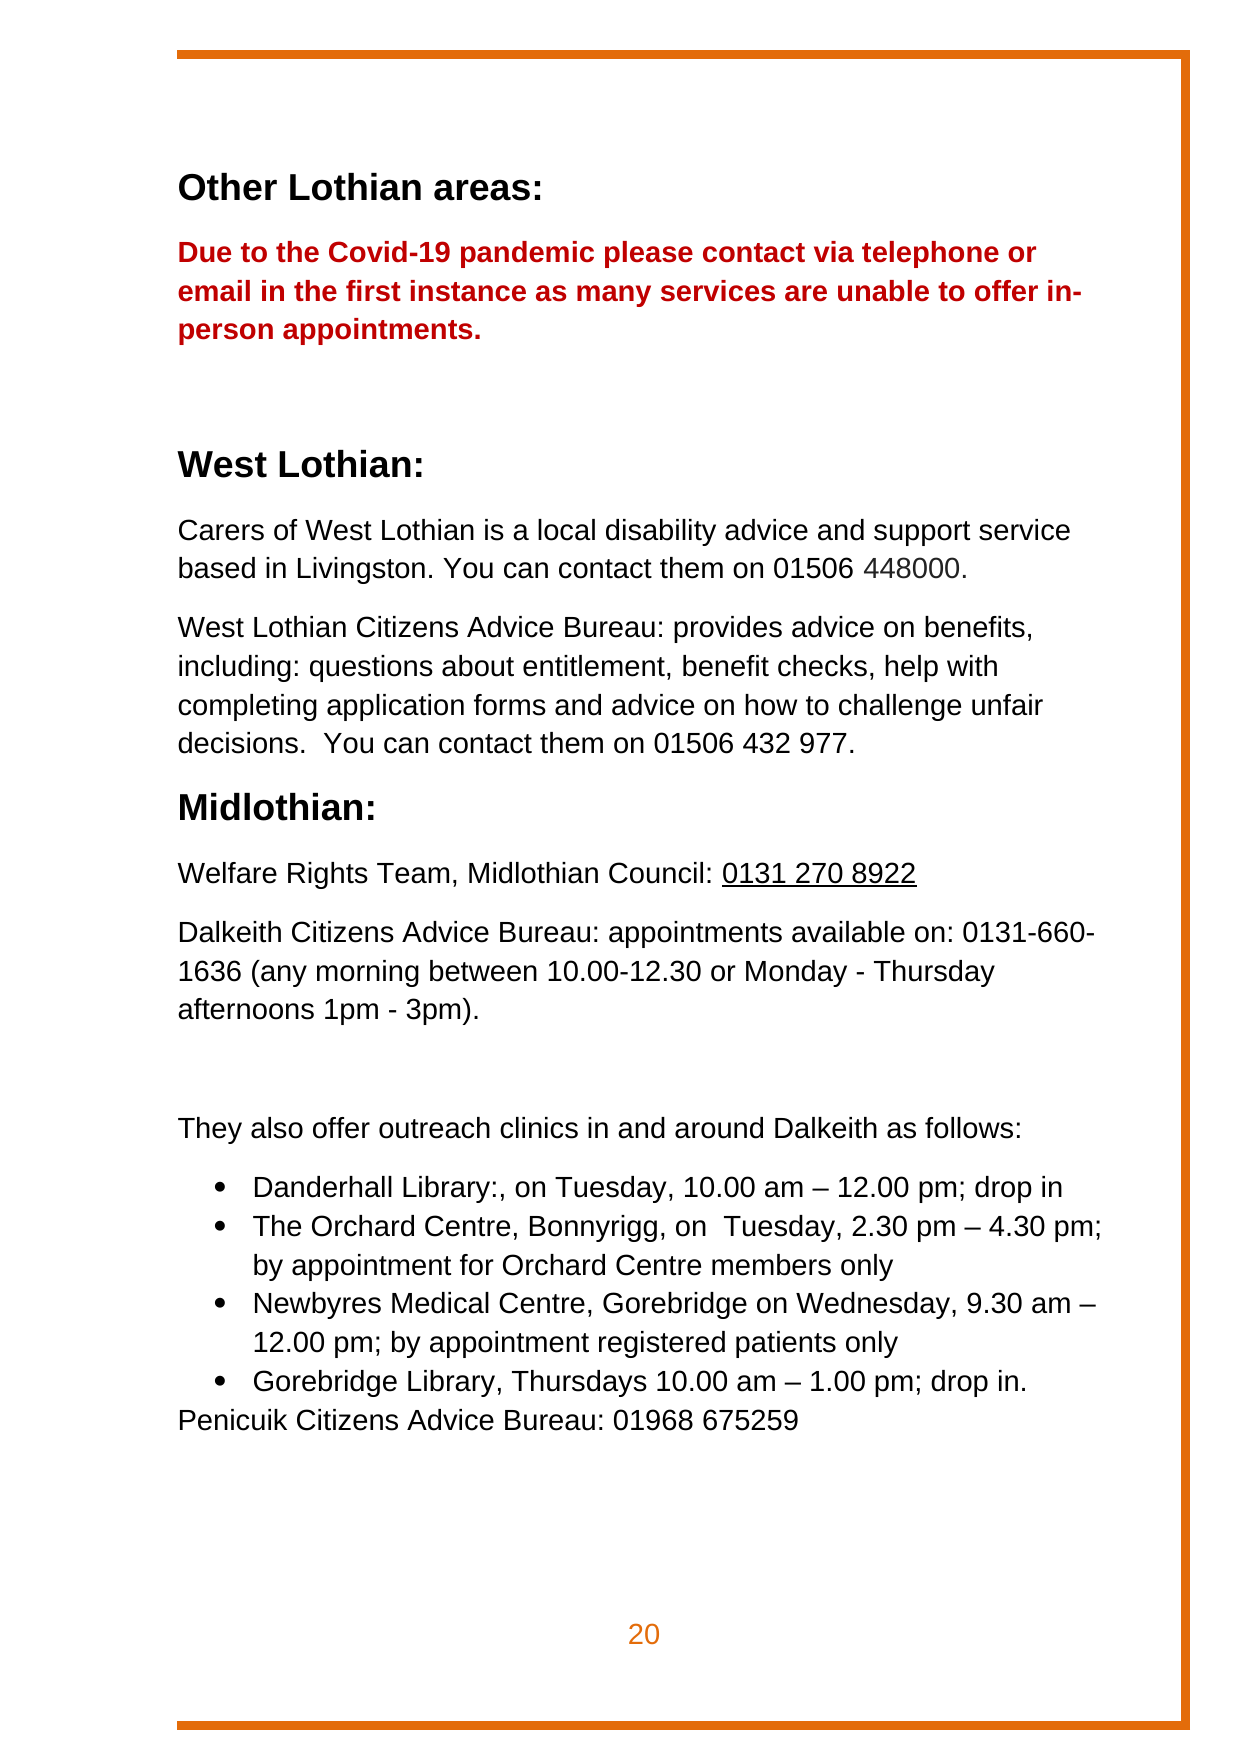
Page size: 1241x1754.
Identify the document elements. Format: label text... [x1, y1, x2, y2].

list Danderhall Library:, on Tuesday, 10.00 am – 12.00 pm; drop in [215, 1171, 1110, 1204]
text They also offer outreach clinics in and around Dalkeith as follows: [177, 1111, 1110, 1145]
text West Lothian: [177, 442, 1110, 485]
list Newbyres Medical Centre, Gorebridge on Wednesday, 9.30 am – 12.00 pm; by appointment registered patients only [215, 1287, 1110, 1359]
list Gorebridge Library, Thursdays 10.00 am – 1.00 pm; drop in. [215, 1364, 1110, 1398]
text West Lothian Citizens Advice Bureau: provides advice on benefits, including: questions about entitlement, benefit checks, help with completing application forms and advice on how to challenge unfair decisions. You can contact them on 01506 432 977. [177, 611, 1110, 760]
text Midlothian: [177, 786, 1110, 829]
list The Orchard Centre, Bonnyrigg, on Tuesday, 2.30 pm – 4.30 pm; by appointment for Orchard Centre members only [215, 1209, 1110, 1282]
text Other Lothian areas: [177, 165, 1110, 208]
text Dalkeith Citizens Advice Bureau: appointments available on: 0131-660-1636 (any morning between 10.00-12.30 or Monday - Thursday afternoons 1pm - 3pm). [177, 915, 1110, 1026]
text Welfare Rights Team, Midlothian Council: 0131 270 8922 [177, 856, 1110, 889]
text Due to the Covid-19 pandemic please contact via telephone or email in the first instance as many services are unable to offer in-person appointments. [177, 235, 1110, 346]
text Penicuik Citizens Advice Bureau: 01968 675259 [177, 1403, 1110, 1436]
text Carers of West Lothian is a local disability advice and support service based in Livingston. You can contact them on 01506 448000. [177, 513, 1110, 585]
